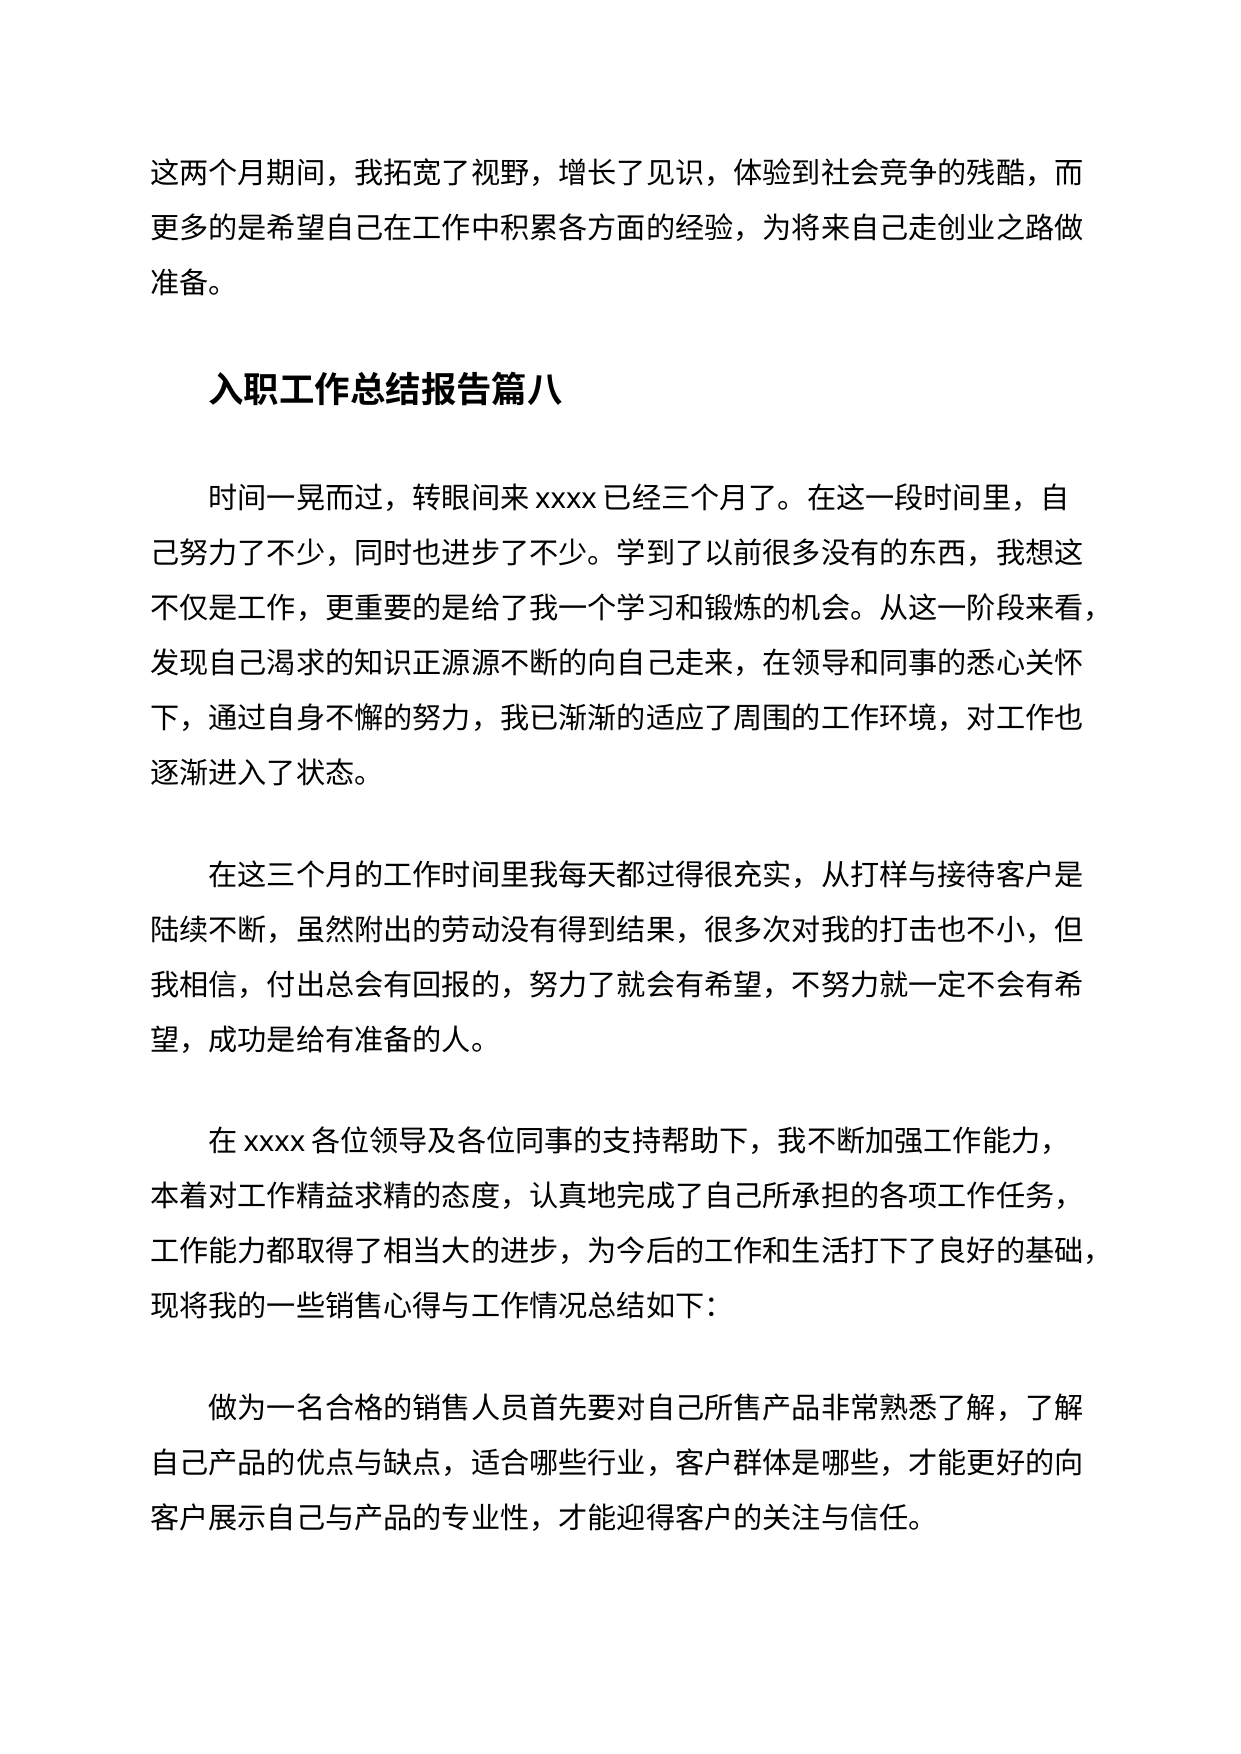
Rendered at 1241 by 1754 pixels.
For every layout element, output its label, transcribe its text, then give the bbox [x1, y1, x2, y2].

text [150, 150, 1090, 302]
text 入职工作总结报告篇八 [150, 362, 1090, 413]
text 做为一名合格的销售人员首先要对自己所售产品非常熟悉了解，了解自己产品的优点与缺点，适合哪些行业，客户群体是哪些，才能更好的向客户展示自己与产品的专业性，才能迎得客户的关注与信任。 [150, 1384, 1090, 1536]
text 在这三个月的工作时间里我每天都过得很充实，从打样与接待客户是陆续不断，虽然附出的劳动没有得到结果，很多次对我的打击也不小，但我相信，付出总会有回报的，努力了就会有希望，不努力就一定不会有希望，成功是给有准备的人。 [150, 851, 1090, 1058]
text 在xxxx各位领导及各位同事的支持帮助下，我不断加强工作能力，本着对工作精益求精的态度，认真地完成了自己所承担的各项工作任务，工作能力都取得了相当大的进步，为今后的工作和生活打下了良好的基础，现将我的一些销售心得与工作情况总结如下： [150, 1118, 1090, 1325]
text 时间一晃而过，转眼间来xxxx已经三个月了。在这一段时间里，自己努力了不少，同时也进步了不少。学到了以前很多没有的东西，我想这不仅是工作，更重要的是给了我一个学习和锻炼的机会。从这一阶段来看，发现自己渴求的知识正源源不断的向自己走来，在领导和同事的悉心关怀下，通过自身不懈的努力，我已渐渐的适应了周围的工作环境，对工作也逐渐进入了状态。 [150, 475, 1090, 792]
